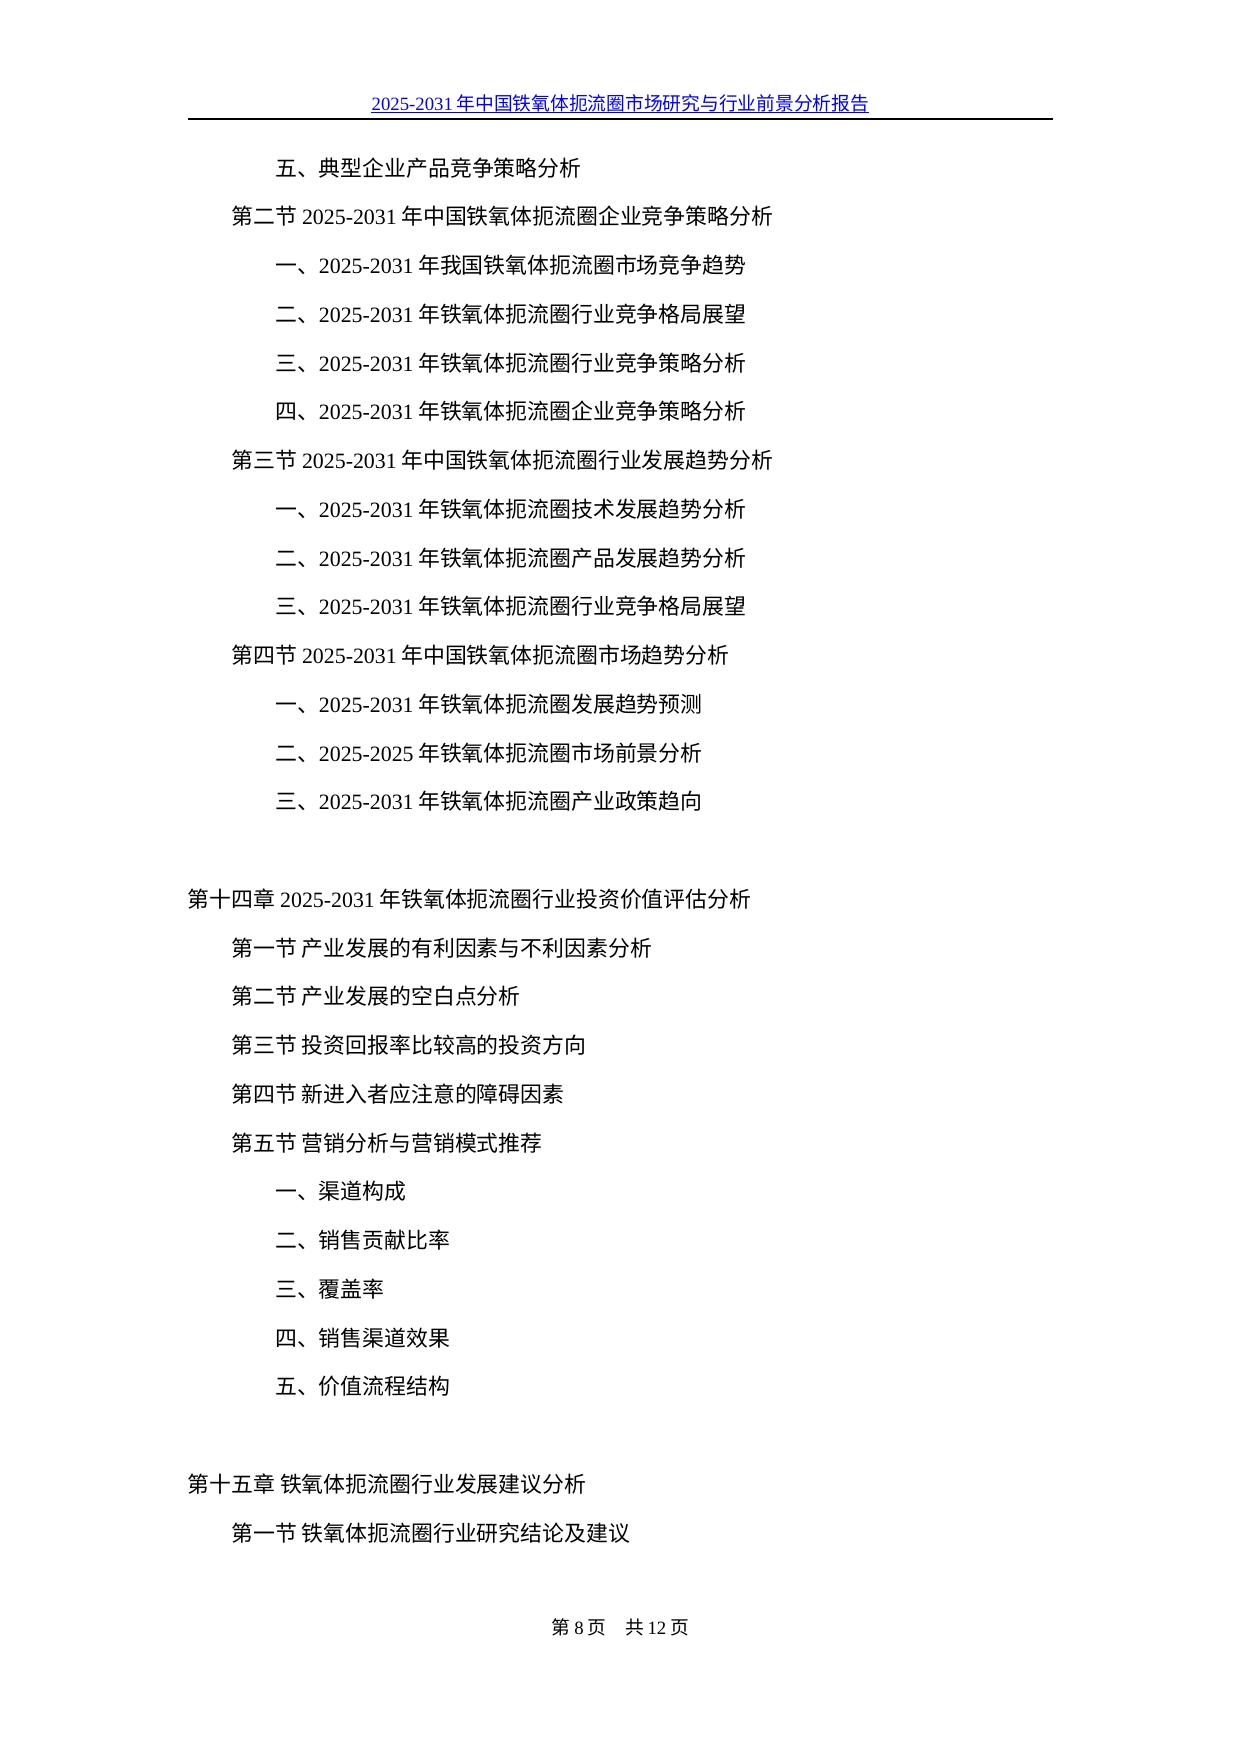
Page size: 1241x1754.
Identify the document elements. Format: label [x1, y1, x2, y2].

text [187, 150, 1053, 1548]
